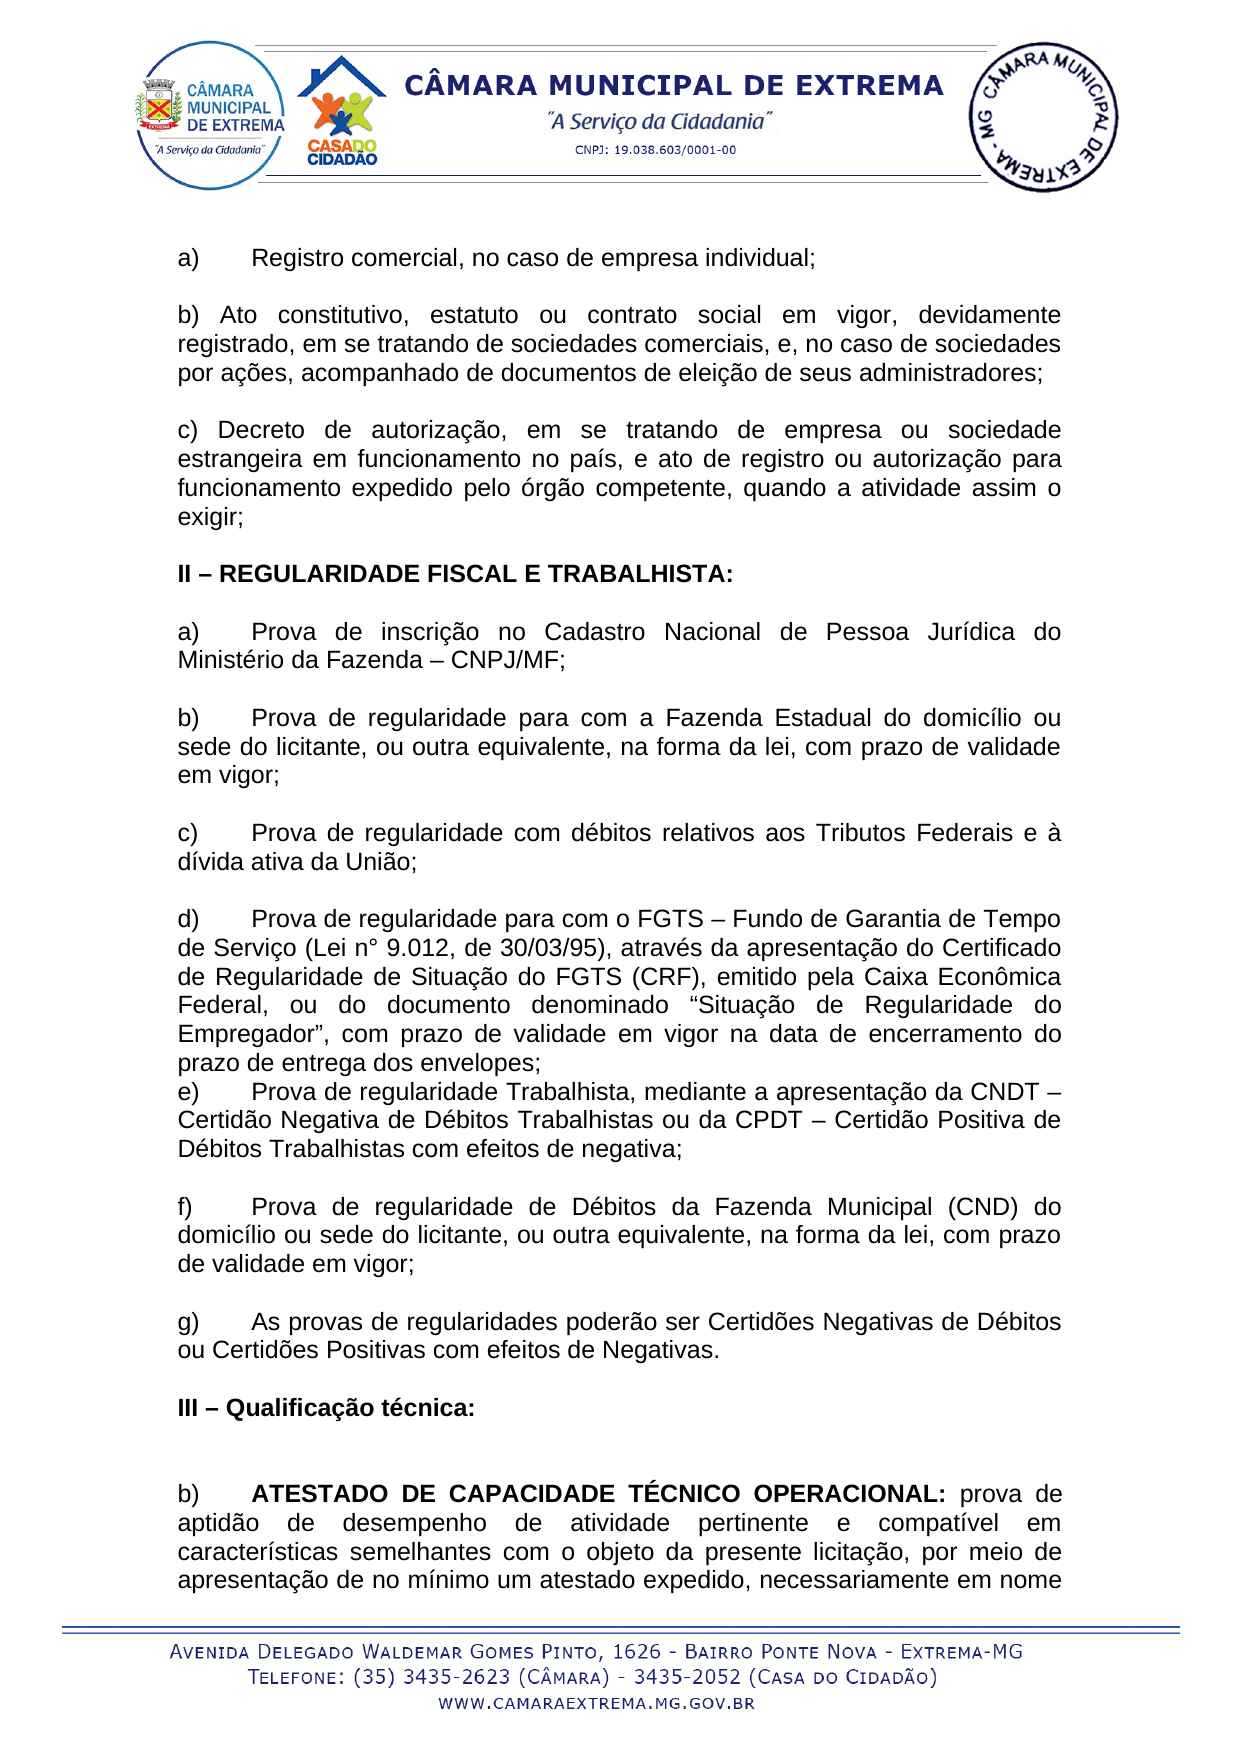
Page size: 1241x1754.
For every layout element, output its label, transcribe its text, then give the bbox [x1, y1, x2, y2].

list Registro comercial, no caso de empresa individual; [177, 243, 1063, 271]
text g) As provas de regularidades poderão ser Certidões Negativas de Débitos ou Certidões Positivas com efeitos de Negativas. [177, 1306, 1063, 1364]
picture [46, 1615, 1194, 1724]
text c) Decreto de autorização, em se tratando de empresa ou sociedade estrangeira em funcionamento no país, e ato de registro ou autorização para funcionamento expedido pelo órgão competente, quando a atividade assim o exigir; [177, 415, 1063, 530]
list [177, 1479, 1063, 1594]
picture [124, 30, 1123, 221]
text a) Prova de inscrição no Cadastro Nacional de Pessoa Jurídica do Ministério da Fazenda – CNPJ/MF; [177, 616, 1063, 674]
text III – Qualificação técnica: [177, 1393, 1063, 1421]
text c) Prova de regularidade com débitos relativos aos Tributos Federais e à dívida ativa da União; [177, 818, 1063, 875]
text II – REGULARIDADE FISCAL E TRABALHISTA: [177, 559, 1063, 588]
text f) Prova de regularidade de Débitos da Fazenda Municipal (CND) do domicílio ou sede do licitante, ou outra equivalente, na forma da lei, com prazo de validade em vigor; [177, 1191, 1063, 1278]
text b) Ato constitutivo, estatuto ou contrato social em vigor, devidamente registrado, em se tratando de sociedades comerciais, e, no caso de sociedades por ações, acompanhado de documentos de eleição de seus administradores; [177, 300, 1063, 386]
text b) Prova de regularidade para com a Fazenda Estadual do domicílio ou sede do licitante, ou outra equivalente, na forma da lei, com prazo de validade em vigor; [177, 703, 1063, 789]
text e) Prova de regularidade Trabalhista, mediante a apresentação da CNDT – Certidão Negativa de Débitos Trabalhistas ou da CPDT – Certidão Positiva de Débitos Trabalhistas com efeitos de negativa; [177, 1076, 1063, 1163]
text d) Prova de regularidade para com o FGTS – Fundo de Garantia de Tempo de Serviço (Lei n° 9.012, de 30/03/95), através da apresentação do Certificado de Regularidade de Situação do FGTS (CRF), emitido pela Caixa Econômica Federal, ou do documento denominado “Situação de Regularidade do Empregador”, com prazo de validade em vigor na data de encerramento do prazo de entrega dos envelopes; [177, 904, 1063, 1076]
